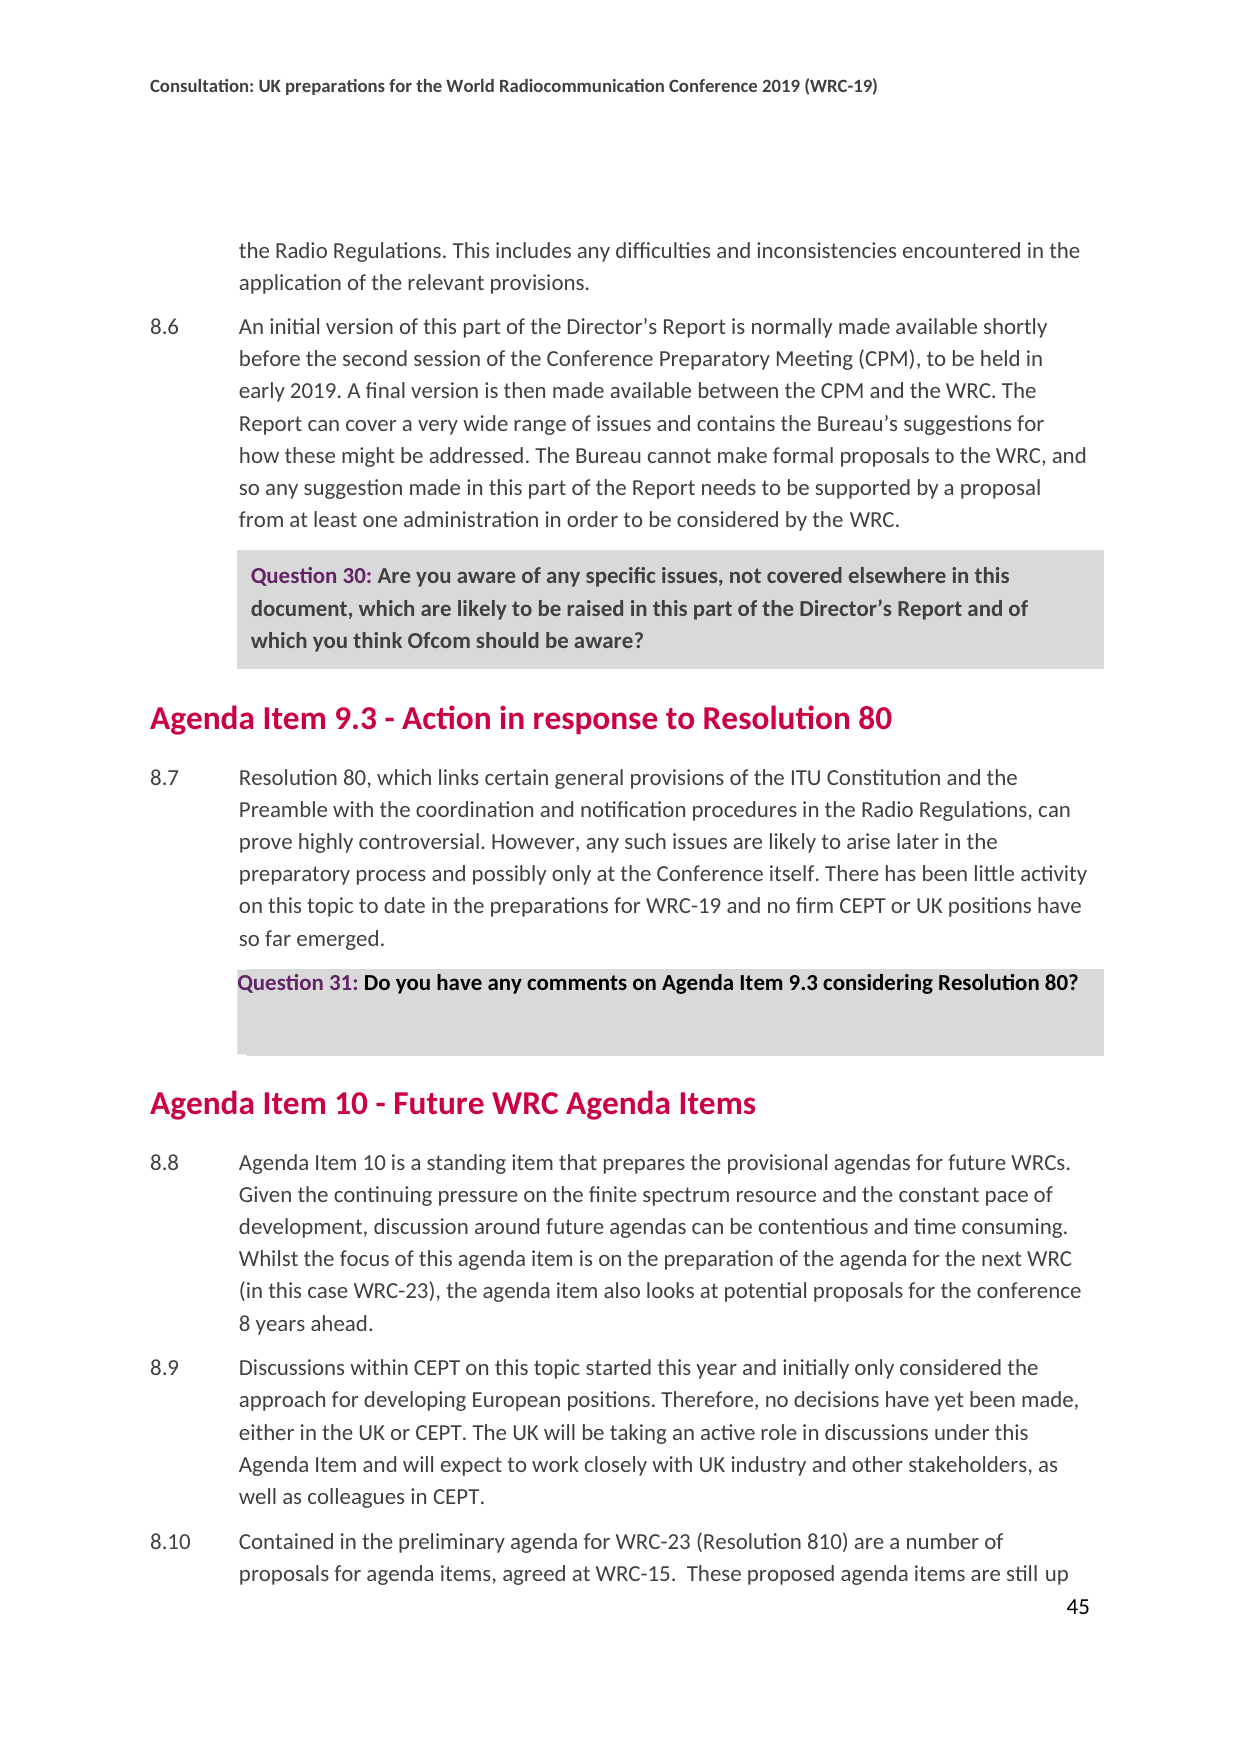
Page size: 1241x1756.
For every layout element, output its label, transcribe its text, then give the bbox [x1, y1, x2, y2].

list Agenda Item 10 is a standing item that prepares the provisional agendas for future WRCs. Given the continuing pressure on the finite spectrum resource and the constant pace of development, discussion around future agendas can be contentious and time consuming. Whilst the focus of this agenda item is on the preparation of the agenda for the next WRC (in this case WRC-23), the agenda item also looks at potential proposals for the conference 8 years ahead. [150, 1148, 1084, 1337]
list Contained in the preliminary agenda for WRC-23 (Resolution 810) are a number of proposals for agenda items, agreed at WRC-15. These proposed agenda items are still up [150, 1527, 1070, 1587]
subtitle Agenda Item 10 - Future WRC Agenda Items [150, 1082, 1115, 1123]
subtitle Agenda Item 9.3 - Action in response to Resolution 80 [150, 697, 1115, 738]
text the Radio Regulations. This includes any difficulties and inconsistencies encountered in the application of the relevant provisions. [239, 236, 1086, 296]
list An initial version of this part of the Director’s Report is normally made available shortly before the second session of the Conference Preparatory Meeting (CPM), to be held in early 2019. A final version is then made available between the CPM and the WRC. The Report can cover a very wide range of issues and contains the Bureau’s suggestions for how these might be addressed. The Bureau cannot make formal proposals to the WRC, and so any suggestion made in this part of the Report needs to be supported by a proposal from at least one administration in order to be considered by the WRC. [150, 312, 1090, 533]
list Discussions within CEPT on this topic started this year and initially only considered the approach for developing European positions. Therefore, no decisions have yet been made, either in the UK or CEPT. The UK will be taking an active role in discussions under this Agenda Item and will expect to work closely with UK industry and other stakeholders, as well as colleagues in CEPT. [150, 1353, 1087, 1510]
list Resolution 80, which links certain general provisions of the ITU Constitution and the Preamble with the coordination and notification procedures in the Radio Regulations, can prove highly controversial. However, any such issues are likely to arise later in the preparatory process and possibly only at the Conference itself. There has been little activity on this topic to date in the preparations for WRC-19 and no firm CEPT or UK positions have so far emerged. [150, 763, 1091, 952]
